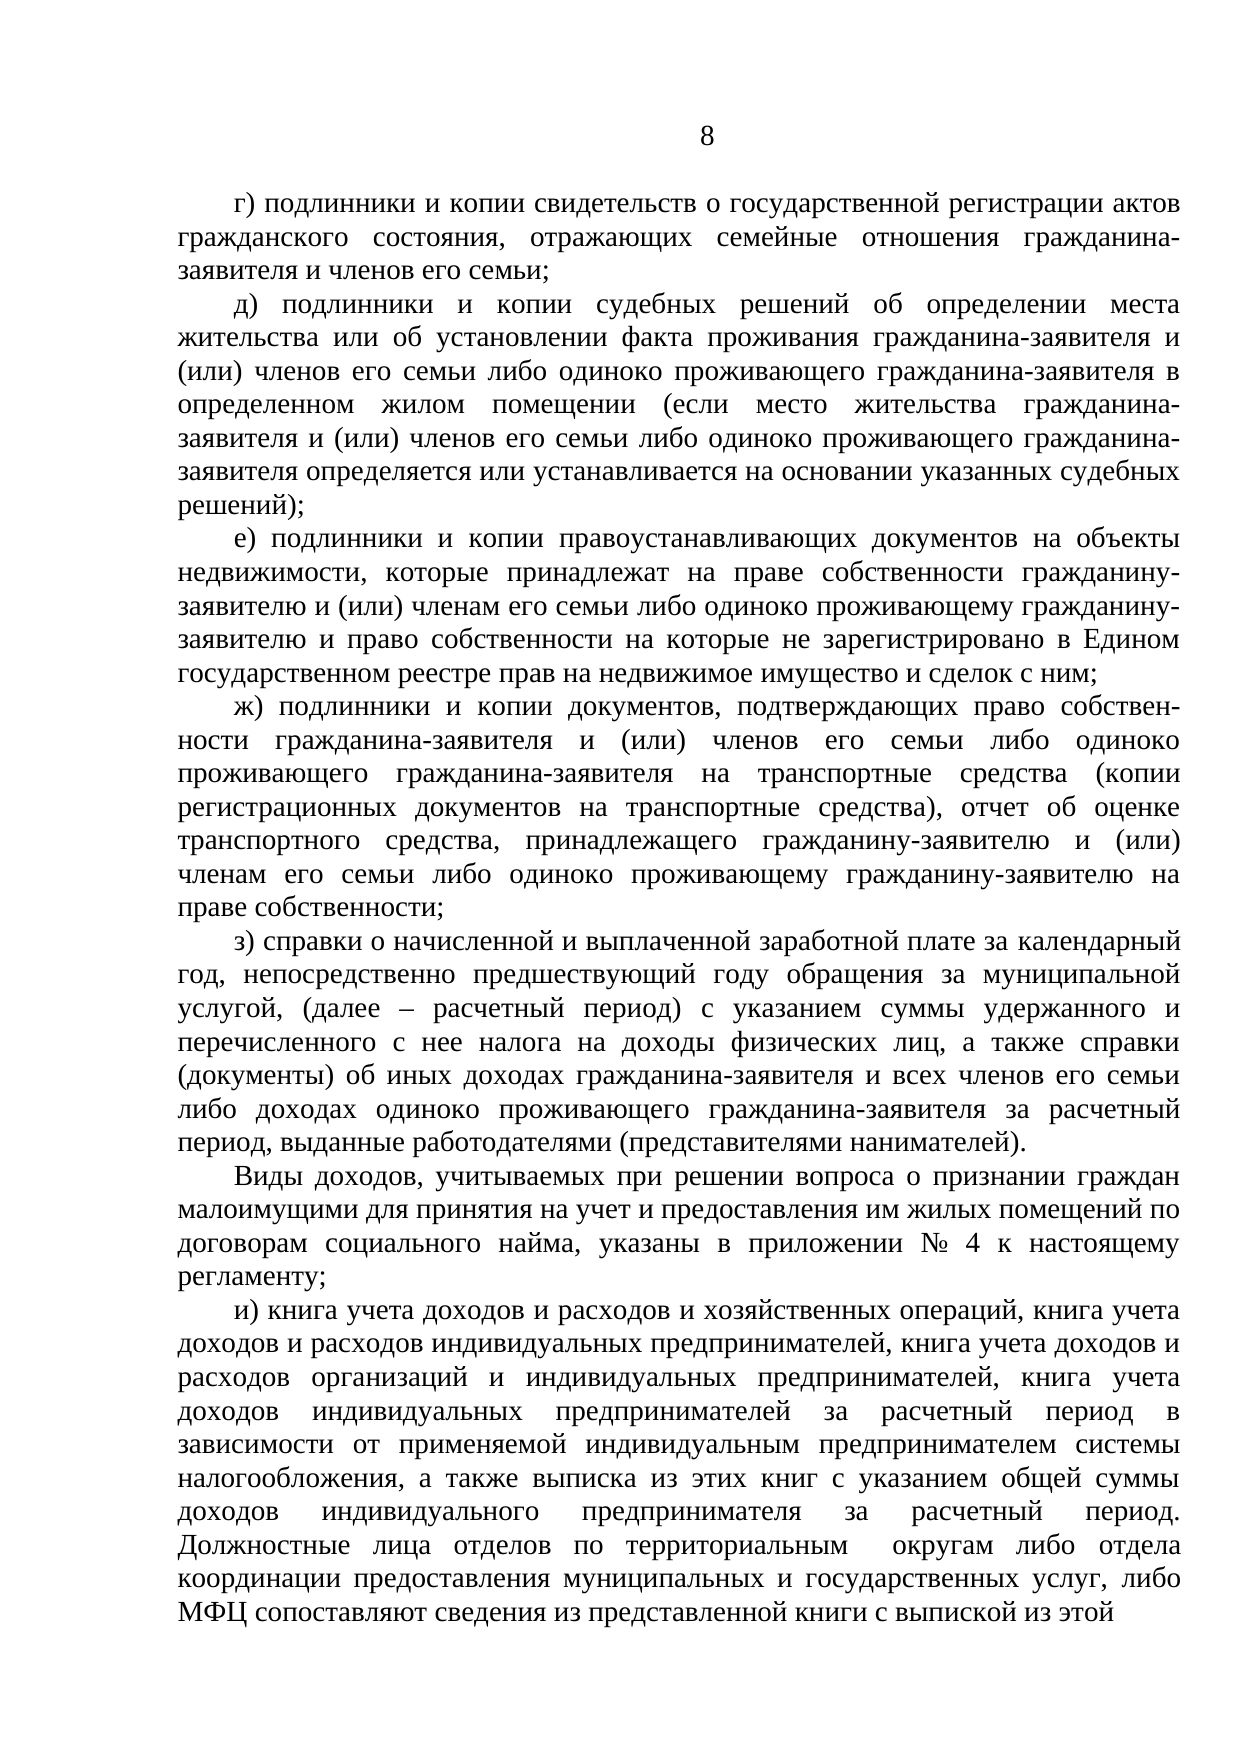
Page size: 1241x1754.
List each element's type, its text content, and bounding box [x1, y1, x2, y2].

text 8 [177, 118, 1181, 152]
text е) подлинники и копии правоустанавливающих документов на объекты недвижимости, которые принадлежат на праве собственности гражданину-заявителю и (или) членам его семьи либо одиноко проживающему гражданину-заявителю и право собственности на которые не зарегистрировано в Едином государственном реестре прав на недвижимое имущество и сделок с ним; [177, 521, 1181, 688]
text г) подлинники и копии свидетельств о государственной регистрации актов гражданского состояния, отражающих семейные отношения гражданина-заявителя и членов его семьи; [177, 185, 1181, 286]
text ж) подлинники и копии документов, подтверждающих право собствен-ности гражданина-заявителя и (или) членов его семьи либо одиноко проживающего гражданина-заявителя на транспортные средства (копии регистрационных документов на транспортные средства), отчет об оценке транспортного средства, принадлежащего гражданину-заявителю и (или) членам его семьи либо одиноко проживающему гражданину-заявителю на праве собственности; [177, 688, 1181, 923]
text и) книга учета доходов и расходов и хозяйственных операций, книга учета доходов и расходов индивидуальных предпринимателей, книга учета доходов и расходов организаций и индивидуальных предпринимателей, книга учета доходов индивидуальных предпринимателей за расчетный период в зависимости от применяемой индивидуальным предпринимателем системы налогообложения, а также выписка из этих книг с указанием общей суммы доходов индивидуального предпринимателя за расчетный период. Должностные лица отделов по территориальным округам либо отдела координации предоставления муниципальных и государственных услуг, либо МФЦ сопоставляют сведения из представленной книги с выпиской из этой [177, 1292, 1181, 1627]
text з) справки о начисленной и выплаченной заработной плате за календарный год, непосредственно предшествующий году обращения за муниципальной услугой, (далее – расчетный период) с указанием суммы удержанного и перечисленного с нее налога на доходы физических лиц, а также справки (документы) об иных доходах гражданина-заявителя и всех членов его семьи либо доходах одиноко проживающего гражданина-заявителя за расчетный период, выданные работодателями (представителями нанимателей). [177, 923, 1181, 1158]
text д) подлинники и копии судебных решений об определении места жительства или об установлении факта проживания гражданина-заявителя и (или) членов его семьи либо одиноко проживающего гражданина-заявителя в определенном жилом помещении (если место жительства гражданина-заявителя и (или) членов его семьи либо одиноко проживающего гражданина-заявителя определяется или устанавливается на основании указанных судебных решений); [177, 286, 1181, 521]
text Виды доходов, учитываемых при решении вопроса о признании граждан малоимущими для принятия на учет и предоставления им жилых помещений по договорам социального найма, указаны в приложении № 4 к настоящему регламенту; [177, 1158, 1181, 1292]
